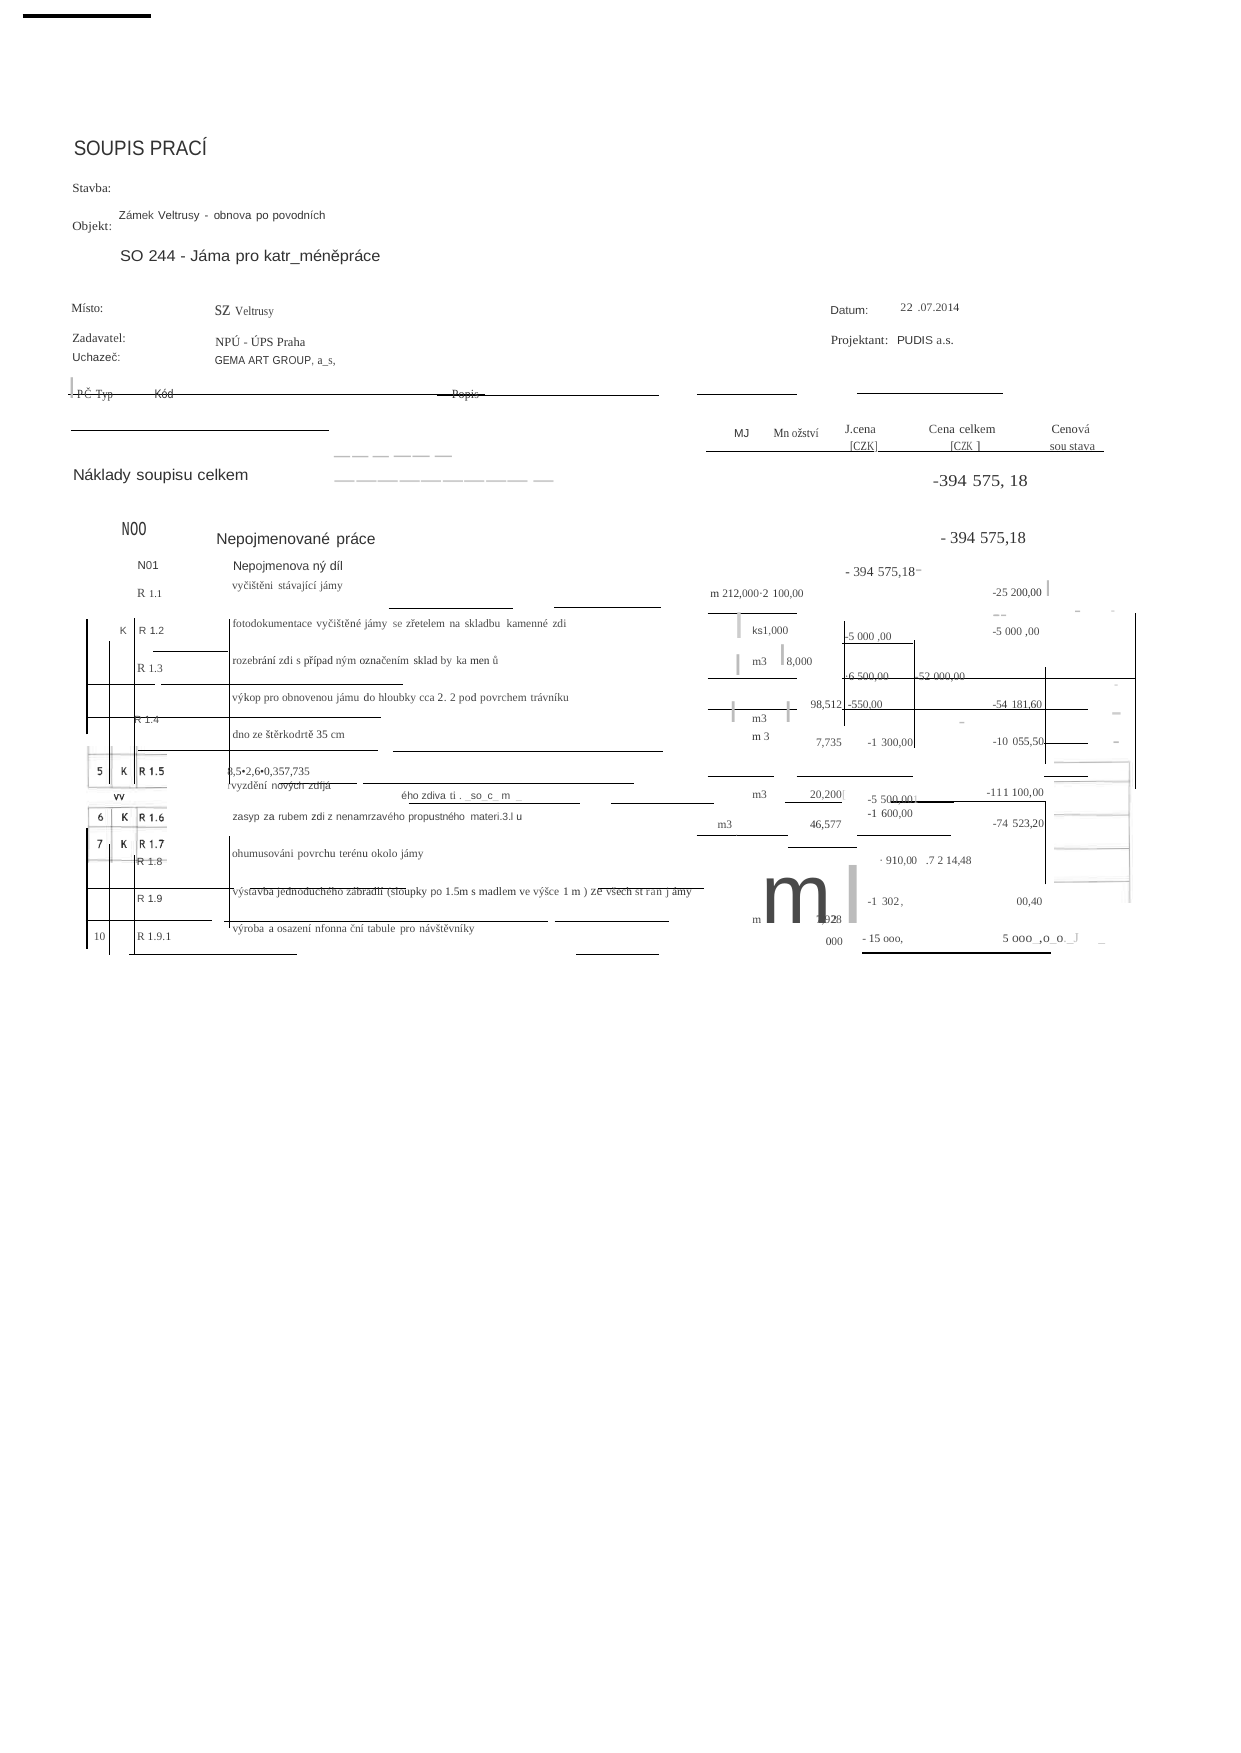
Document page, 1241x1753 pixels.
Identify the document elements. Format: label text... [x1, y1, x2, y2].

text Zámek Veltrusy - obnova po povodních [119, 209, 1144, 222]
text J.cena Cena celkem Cenová [845, 422, 1144, 436]
text Místo: Zadavatel: [71, 288, 129, 349]
picture [86, 746, 167, 863]
text Uchazeč: [72, 351, 129, 364]
text -394 575, 18 [933, 471, 1144, 490]
text - 394 575,18 [822, 528, 1144, 547]
text SOUPIS PRACÍ [73, 136, 1144, 159]
text Náklady soupisu celkem [73, 465, 250, 483]
text NPÚ - ÚPS Praha [215, 334, 336, 349]
text NOO [0, 519, 146, 542]
picture [1054, 758, 1133, 903]
text sz Veltrusy [214, 296, 336, 320]
text Projektant: PUDIS a.s. [831, 333, 1144, 347]
text [CZK] [CZK ] sou stava [706, 439, 1144, 453]
text ------ ---------- [331, 439, 644, 493]
text GEMA ART GROUP, a_s, [214, 353, 336, 367]
text Datum: 22 .07.2014 [830, 301, 1144, 317]
text IPČ Typ Kód Popis [68, 378, 480, 403]
text SO 244 - Jáma pro katr_méněpráce [120, 246, 1144, 264]
text Stavba: Objekt: [72, 181, 113, 233]
text Nepojmenované práce [216, 530, 375, 548]
